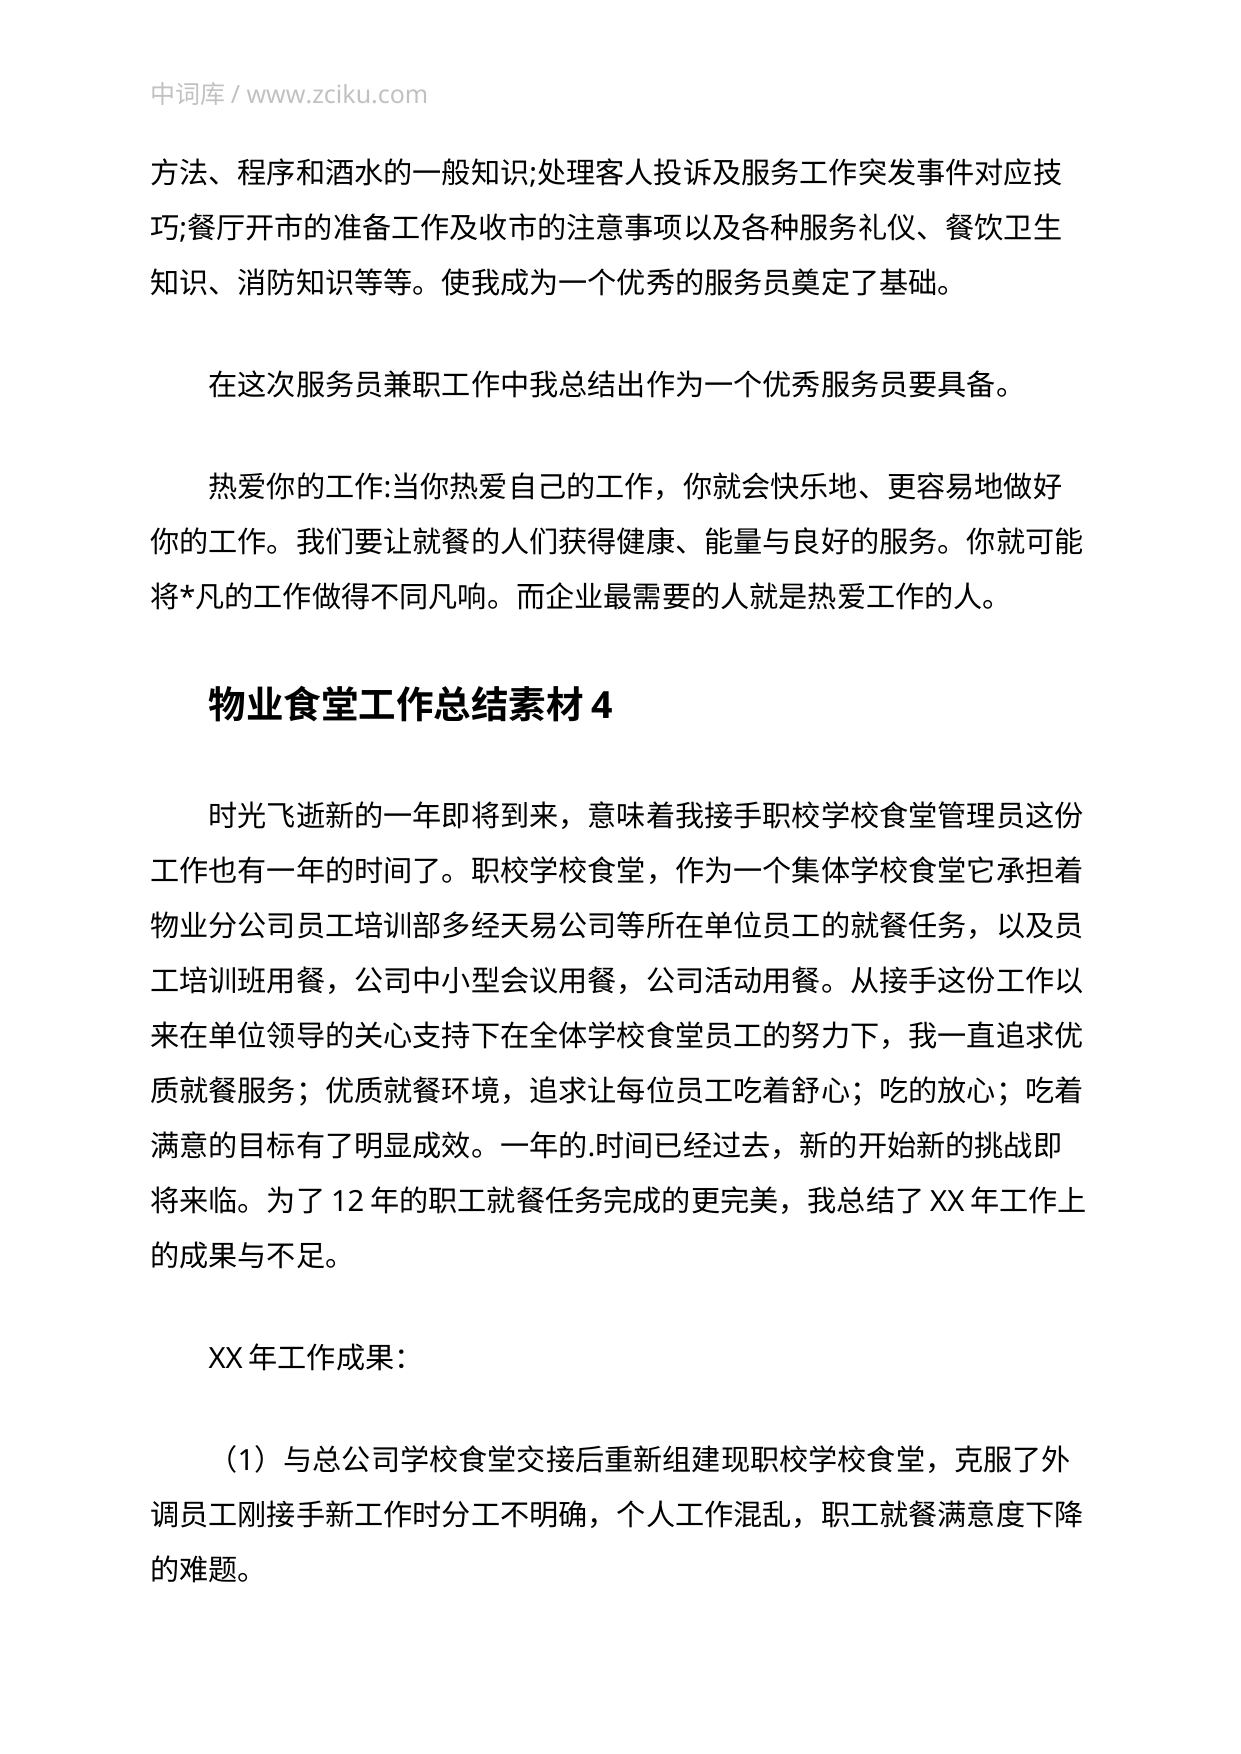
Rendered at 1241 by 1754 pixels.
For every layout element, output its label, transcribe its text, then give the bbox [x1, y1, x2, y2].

text XX年工作成果： [150, 1334, 1090, 1377]
text 在这次服务员兼职工作中我总结出作为一个优秀服务员要具备。 [150, 362, 1090, 404]
text （1）与总公司学校食堂交接后重新组建现职校学校食堂，克服了外调员工刚接手新工作时分工不明确，个人工作混乱，职工就餐满意度下降的难题。 [150, 1436, 1090, 1588]
text 时光飞逝新的一年即将到来，意味着我接手职校学校食堂管理员这份工作也有一年的时间了。职校学校食堂，作为一个集体学校食堂它承担着物业分公司员工培训部多经天易公司等所在单位员工的就餐任务，以及员工培训班用餐，公司中小型会议用餐，公司活动用餐。从接手这份工作以来在单位领导的关心支持下在全体学校食堂员工的努力下，我一直追求优质就餐服务；优质就餐环境，追求让每位员工吃着舒心；吃的放心；吃着满意的目标有了明显成效。一年的.时间已经过去，新的开始新的挑战即将来临。为了12年的职工就餐任务完成的更完美，我总结了XX年工作上的成果与不足。 [150, 793, 1090, 1275]
text 物业食堂工作总结素材4 [150, 675, 1090, 730]
text 热爱你的工作:当你热爱自己的工作，你就会快乐地、更容易地做好你的工作。我们要让就餐的人们获得健康、能量与良好的服务。你就可能将*凡的工作做得不同凡响。而企业最需要的人就是热爱工作的人。 [150, 463, 1090, 616]
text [150, 150, 1090, 302]
